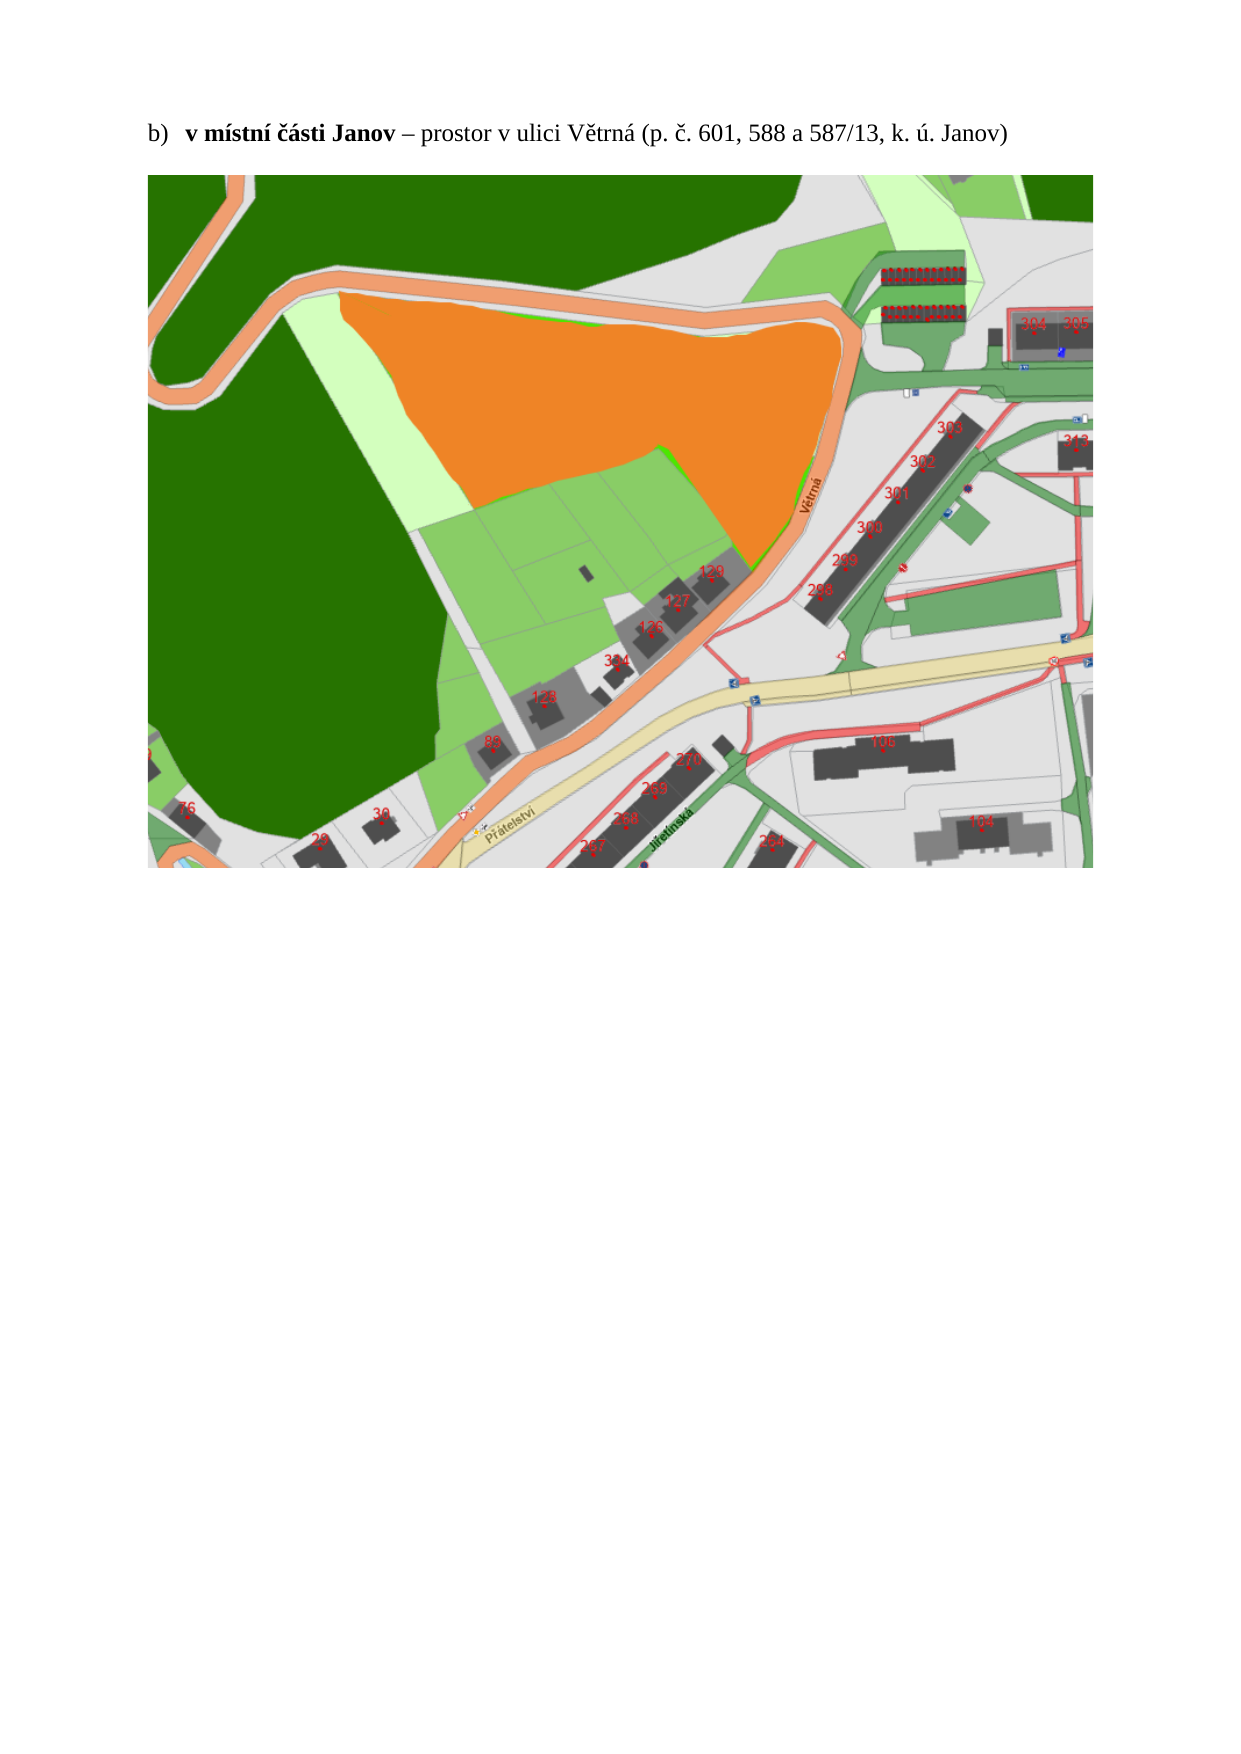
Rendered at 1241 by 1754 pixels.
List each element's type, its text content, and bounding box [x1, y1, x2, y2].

list v místní části Janov – prostor v ulici Větrná (p. č. 601, 588 a 587/13, k. ú. Janov) [148, 118, 1092, 147]
